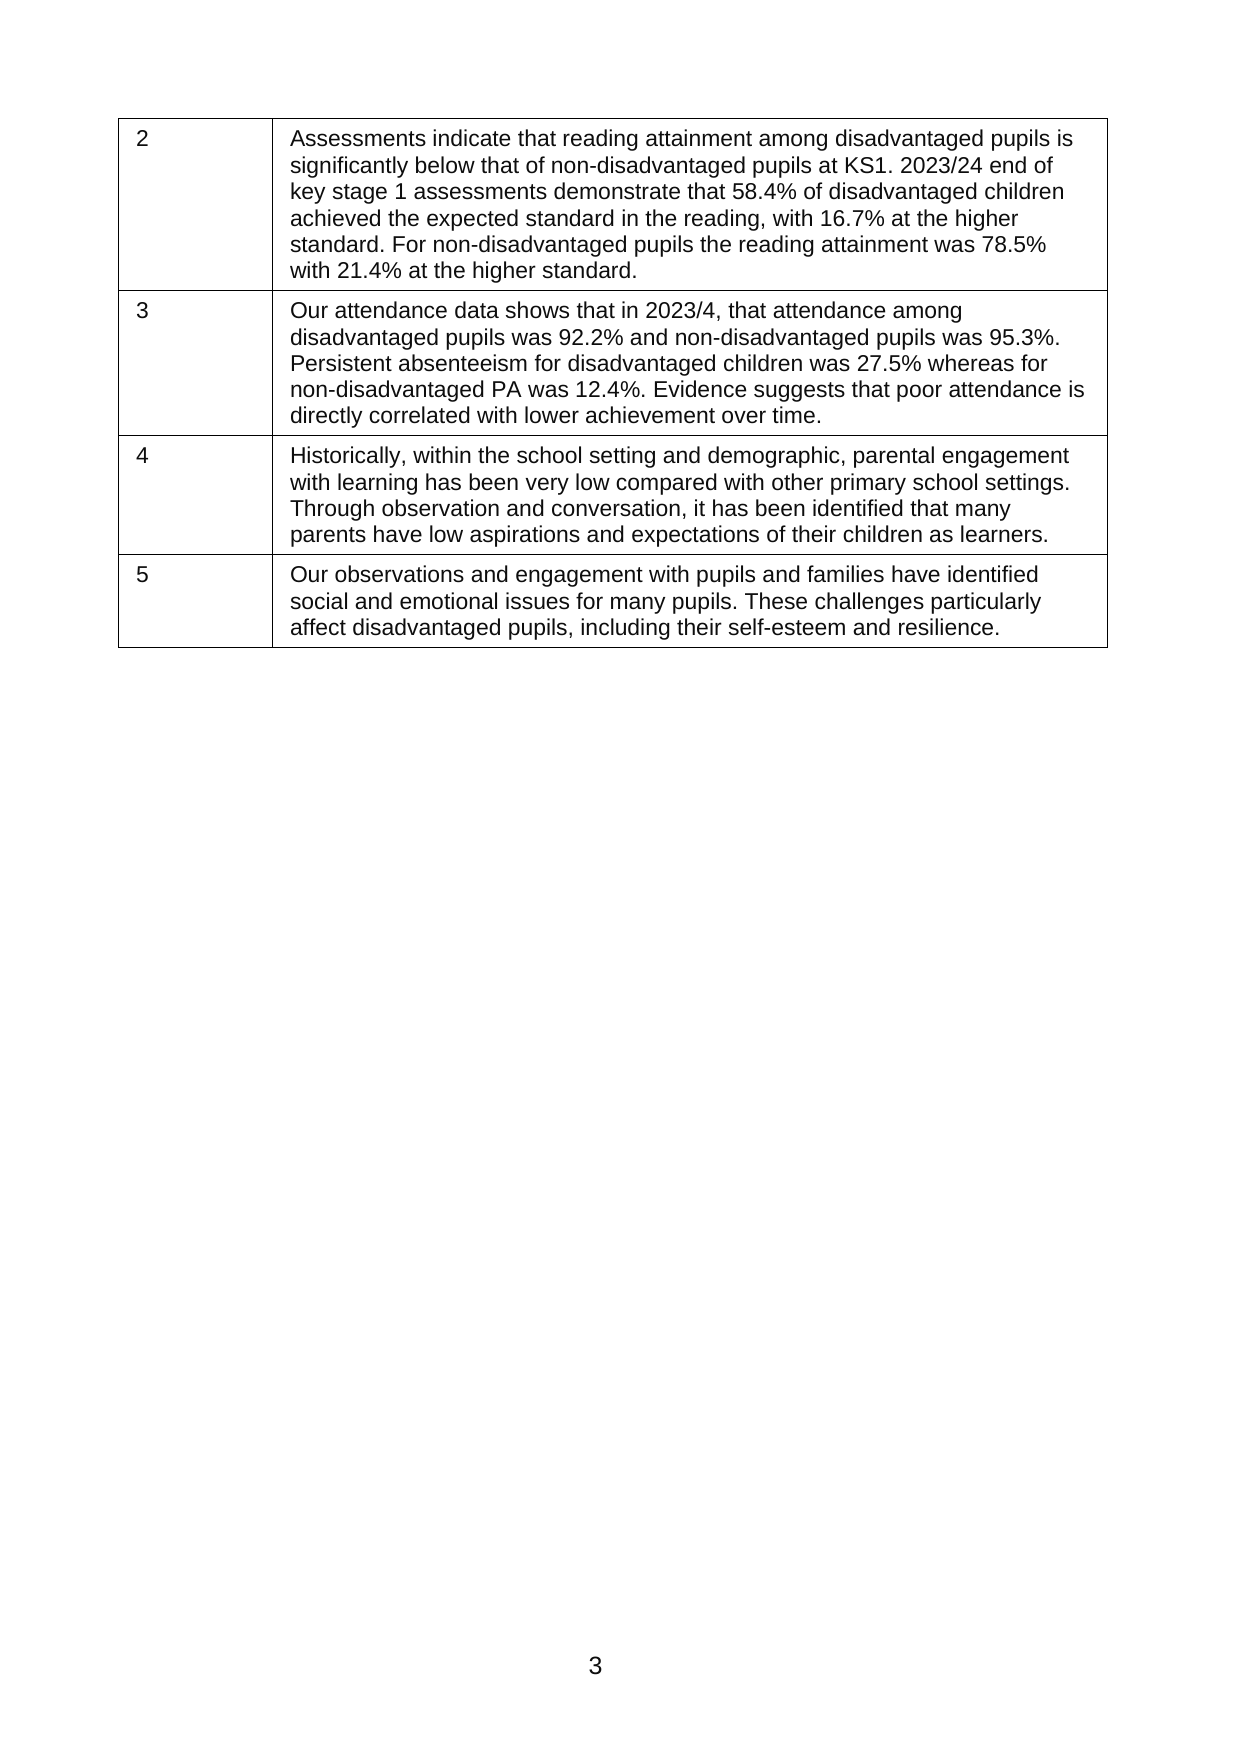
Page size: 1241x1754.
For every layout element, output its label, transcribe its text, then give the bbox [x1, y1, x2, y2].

table_cell 3 [119, 291, 272, 435]
table_cell Historically, within the school setting and demographic, parental engagement with learning has been very low compared with other primary school settings. Through observation and conversation, it has been identified that many parents have low aspirations and expectations of their children as learners. [273, 436, 1107, 554]
table_cell 5 [119, 555, 272, 647]
table_cell Our observations and engagement with pupils and families have identified social and emotional issues for many pupils. These challenges particularly affect disadvantaged pupils, including their self-esteem and resilience. [273, 555, 1107, 647]
table_cell Assessments indicate that reading attainment among disadvantaged pupils is significantly below that of non-disadvantaged pupils at KS1. 2023/24 end of key stage 1 assessments demonstrate that 58.4% of disadvantaged children achieved the expected standard in the reading, with 16.7% at the higher standard. For non-disadvantaged pupils the reading attainment was 78.5% with 21.4% at the higher standard. [273, 119, 1107, 290]
table_cell 2 [119, 119, 272, 290]
table_cell 4 [119, 436, 272, 554]
table_cell Our attendance data shows that in 2023/4, that attendance among disadvantaged pupils was 92.2% and non-disadvantaged pupils was 95.3%. Persistent absenteeism for disadvantaged children was 27.5% whereas for non-disadvantaged PA was 12.4%. Evidence suggests that poor attendance is directly correlated with lower achievement over time. [273, 291, 1107, 435]
